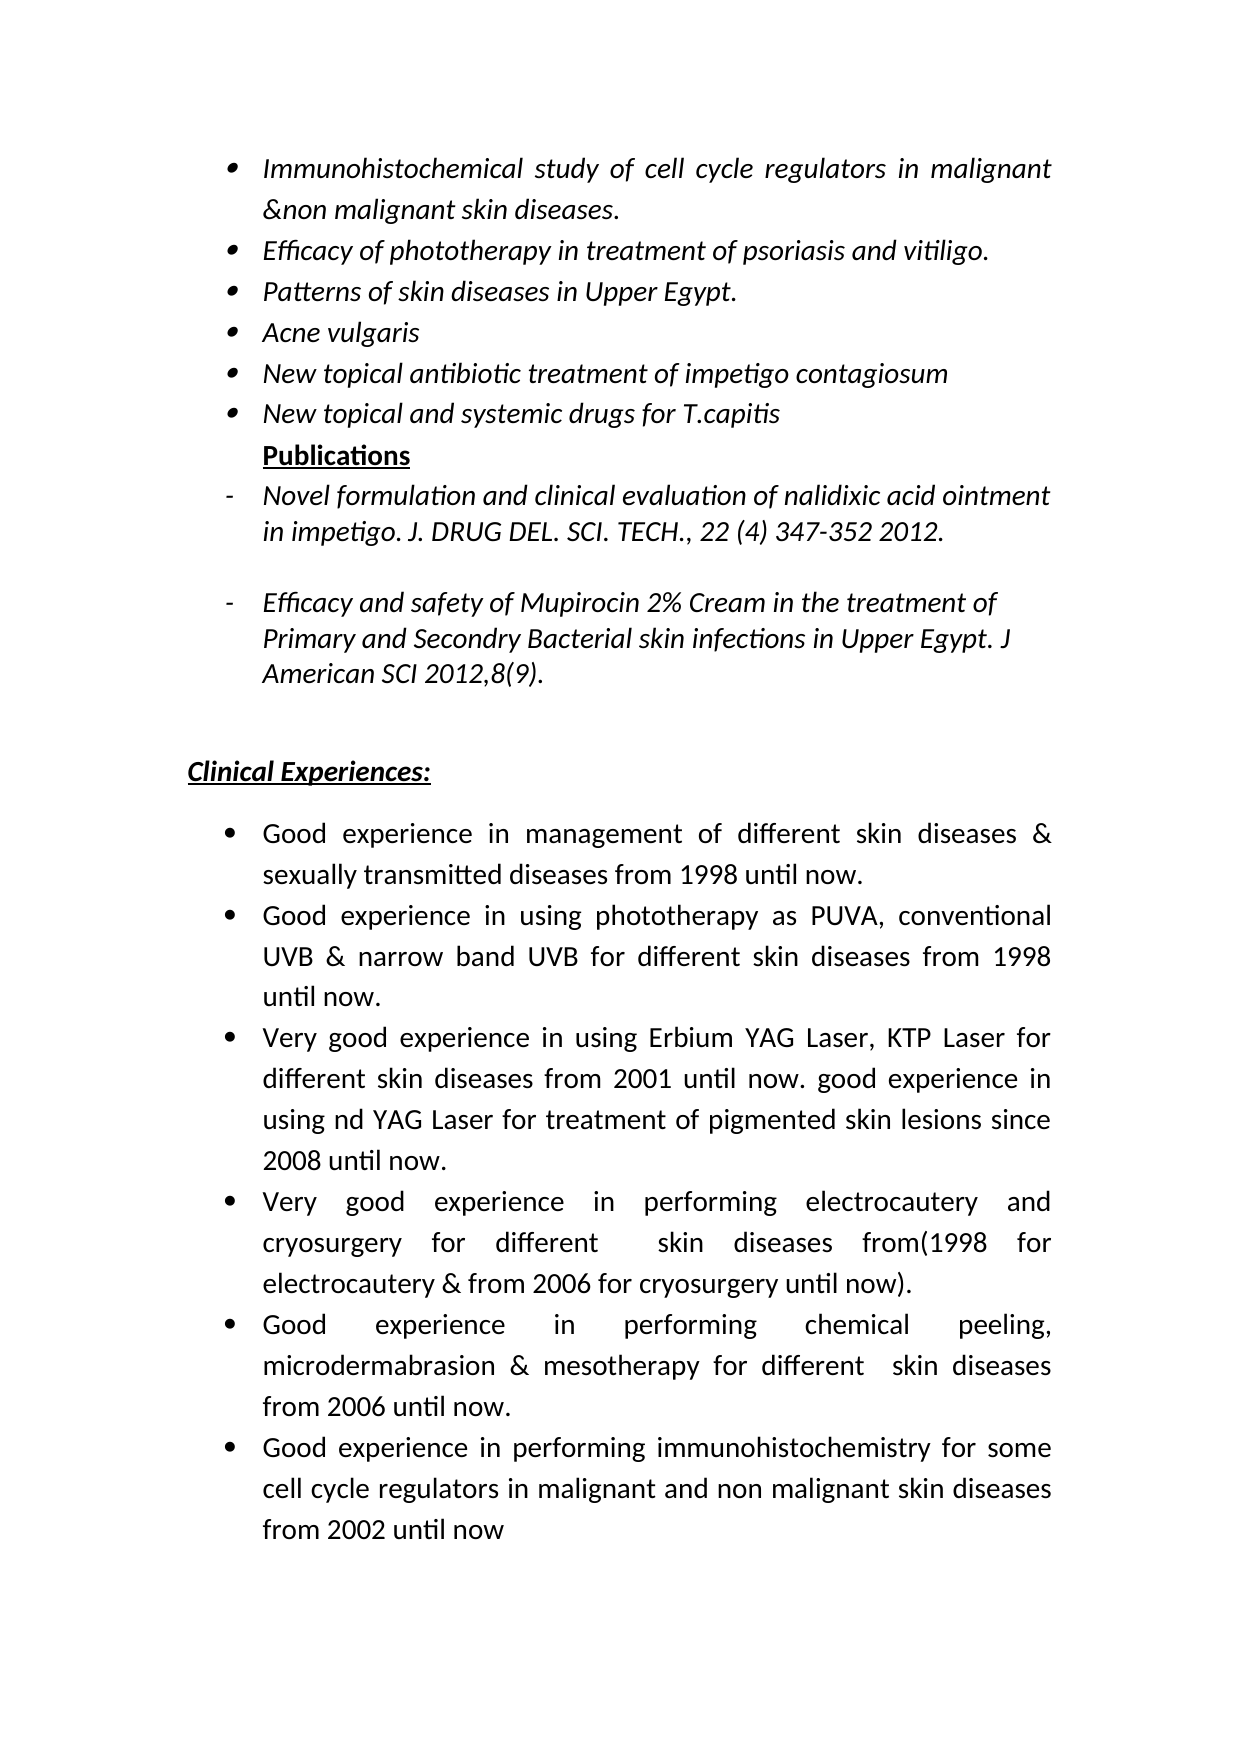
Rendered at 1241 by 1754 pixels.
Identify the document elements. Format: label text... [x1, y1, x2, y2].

text Clinical Experiences: [187, 753, 1053, 789]
list Good experience in using phototherapy as PUVA, conventional UVB & narrow band UVB for different skin diseases from 1998 until now. [225, 897, 1053, 1014]
list New topical antibiotic treatment of impetigo contagiosum [225, 355, 1053, 390]
list Novel formulation and clinical evaluation of nalidixic acid ointment in impetigo. J. DRUG DEL. SCI. TECH., 22 (4) 347-352 2012. [225, 477, 1053, 549]
list Efficacy of phototherapy in treatment of psoriasis and vitiligo. [225, 232, 1053, 267]
list Good experience in management of different skin diseases & sexually transmitted diseases from 1998 until now. [225, 815, 1053, 891]
list Good experience in performing immunohistochemistry for some cell cycle regulators in malignant and non malignant skin diseases from 2002 until now [225, 1429, 1053, 1546]
list Acne vulgaris [225, 314, 1053, 349]
list Good experience in performing chemical peeling, microdermabrasion & mesotherapy for different skin diseases from 2006 until now. [225, 1306, 1053, 1423]
list Very good experience in using Erbium YAG Laser, KTP Laser for different skin diseases from 2001 until now. good experience in using nd YAG Laser for treatment of pigmented skin lesions since 2008 until now. [225, 1019, 1053, 1178]
list Publications [262, 437, 1053, 472]
list Immunohistochemical study of cell cycle regulators in malignant &non malignant skin diseases. [225, 150, 1053, 227]
list New topical and systemic drugs for T.capitis [225, 396, 1053, 431]
list Very good experience in performing electrocautery and cryosurgery for different skin diseases from(1998 for electrocautery & from 2006 for cryosurgery until now). [225, 1183, 1053, 1301]
list Patterns of skin diseases in Upper Egypt. [225, 273, 1053, 308]
list Efficacy and safety of Mupirocin 2% Cream in the treatment of Primary and Secondry Bacterial skin infections in Upper Egypt. J American SCI 2012,8(9). [225, 584, 1053, 691]
